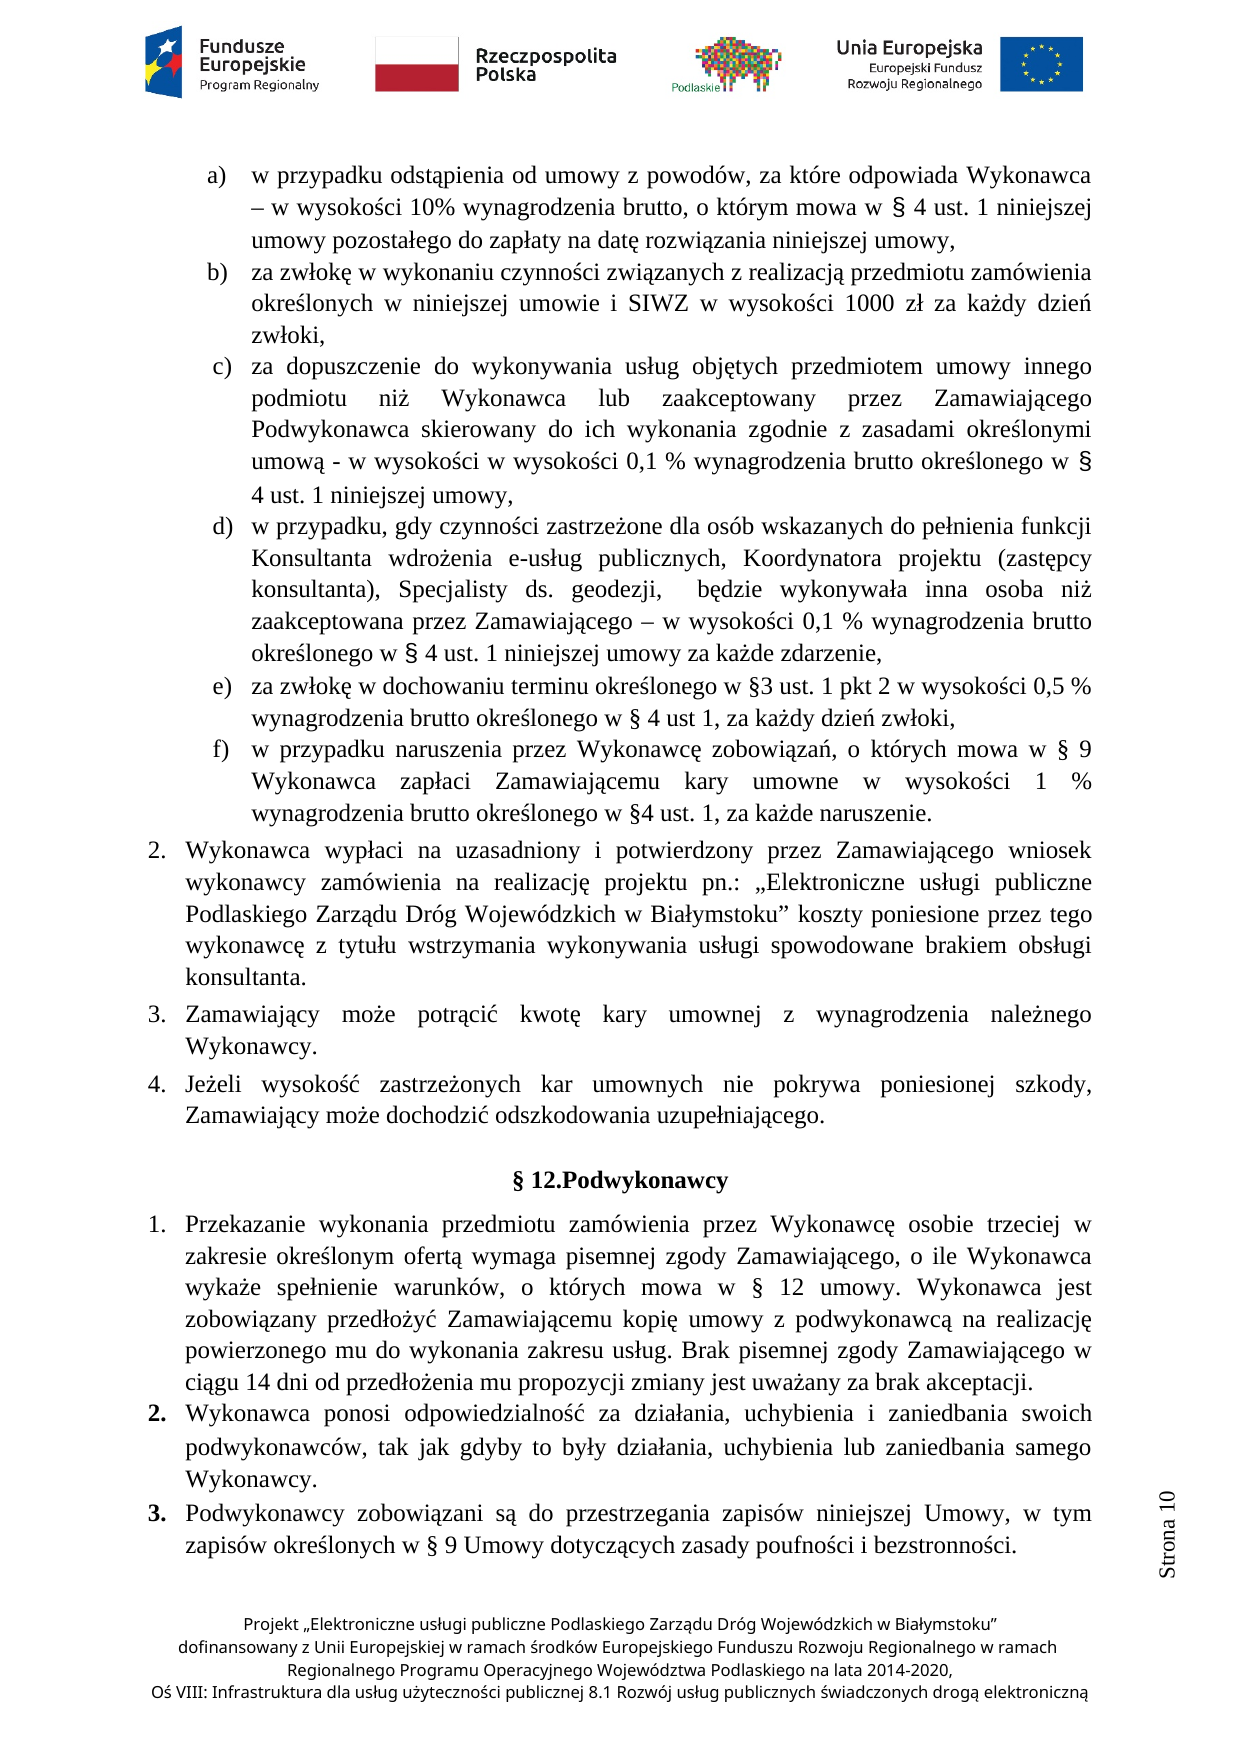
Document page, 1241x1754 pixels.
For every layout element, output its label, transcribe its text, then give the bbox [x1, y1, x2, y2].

list Wykonawca ponosi odpowiedzialność za działania, uchybienia i zaniedbania swoich podwykonawców, tak jak gdyby to były działania, uchybienia lub zaniedbania samego Wykonawcy. [148, 1398, 1093, 1493]
list Jeżeli wysokość zastrzeżonych kar umownych nie pokrywa poniesionej szkody, Zamawiający może dochodzić odszkodowania uzupełniającego. [148, 1069, 1093, 1129]
list Wykonawca wypłaci na uzasadniony i potwierdzony przez Zamawiającego wniosek wykonawcy zamówienia na realizację projektu pn.: „Elektroniczne usługi publiczne Podlaskiego Zarządu Dróg Wojewódzkich w Białymstoku” koszty poniesione przez tego wykonawcę z tytułu wstrzymania wykonywania usługi spowodowane brakiem obsługi konsultanta. [148, 836, 1093, 991]
list Przekazanie wykonania przedmiotu zamówienia przez Wykonawcę osobie trzeciej w zakresie określonym ofertą wymaga pisemnej zgody Zamawiającego, o ile Wykonawca wykaże spełnienie warunków, o których mowa w § 12 umowy. Wykonawca jest zobowiązany przedłożyć Zamawiającemu kopię umowy z podwykonawcą na realizację powierzonego mu do wykonania zakresu usług. Brak pisemnej zgody Zamawiającego w ciągu 14 dni od przedłożenia mu propozycji zmiany jest uważany za brak akceptacji. [148, 1209, 1093, 1396]
list Zamawiający może potrącić kwotę kary umownej z wynagrodzenia należnego Wykonawcy. [148, 999, 1093, 1060]
list za zwłokę w dochowaniu terminu określonego w §3 ust. 1 pkt 2 w wysokości 0,5 % wynagrodzenia brutto określonego w § 4 ust 1, za każdy dzień zwłoki, [212, 671, 1093, 732]
list w przypadku odstąpienia od umowy z powodów, za które odpowiada Wykonawca – w wysokości 10% wynagrodzenia brutto, o którym mowa w 4 ust. 1 niniejszej umowy pozostałego do zapłaty na datę rozwiązania niniejszej umowy, [207, 160, 1093, 254]
text § 12.Podwykonawcy [148, 1165, 1093, 1194]
list Podwykonawcy zobowiązani są do przestrzegania zapisów niniejszej Umowy, w tym zapisów określonych w § 9 Umowy dotyczących zasady poufności i bezstronności. [148, 1498, 1093, 1559]
list za dopuszczenie do wykonywania usług objętych przedmiotem umowy innego podmiotu niż Wykonawca lub zaakceptowany przez Zamawiającego Podwykonawca skierowany do ich wykonania zgodnie z zasadami określonymi umową - w wysokości w wysokości 0,1 % wynagrodzenia brutto określonego w 4 ust. 1 niniejszej umowy, [212, 351, 1093, 508]
list za zwłokę w wykonaniu czynności związanych z realizacją przedmiotu zamówienia określonych w niniejszej umowie i SIWZ w wysokości 1000 zł za każdy dzień zwłoki, [207, 257, 1093, 349]
list w przypadku, gdy czynności zastrzeżone dla osób wskazanych do pełnienia funkcji Konsultanta wdrożenia e-usług publicznych, Koordynatora projektu (zastępcy konsultanta), Specjalisty ds. geodezji, będzie wykonywała inna osoba niż zaakceptowana przez Zamawiającego – w wysokości 0,1 % wynagrodzenia brutto określonego w 4 ust. 1 niniejszej umowy za każde zdarzenie, [212, 511, 1093, 668]
picture [141, 21, 1087, 103]
list w przypadku naruszenia przez Wykonawcę zobowiązań, o których mowa w § 9 Wykonawca zapłaci Zamawiającemu kary umowne w wysokości 1 % wynagrodzenia brutto określonego w §4 ust. 1, za każde naruszenie. [212, 734, 1093, 826]
